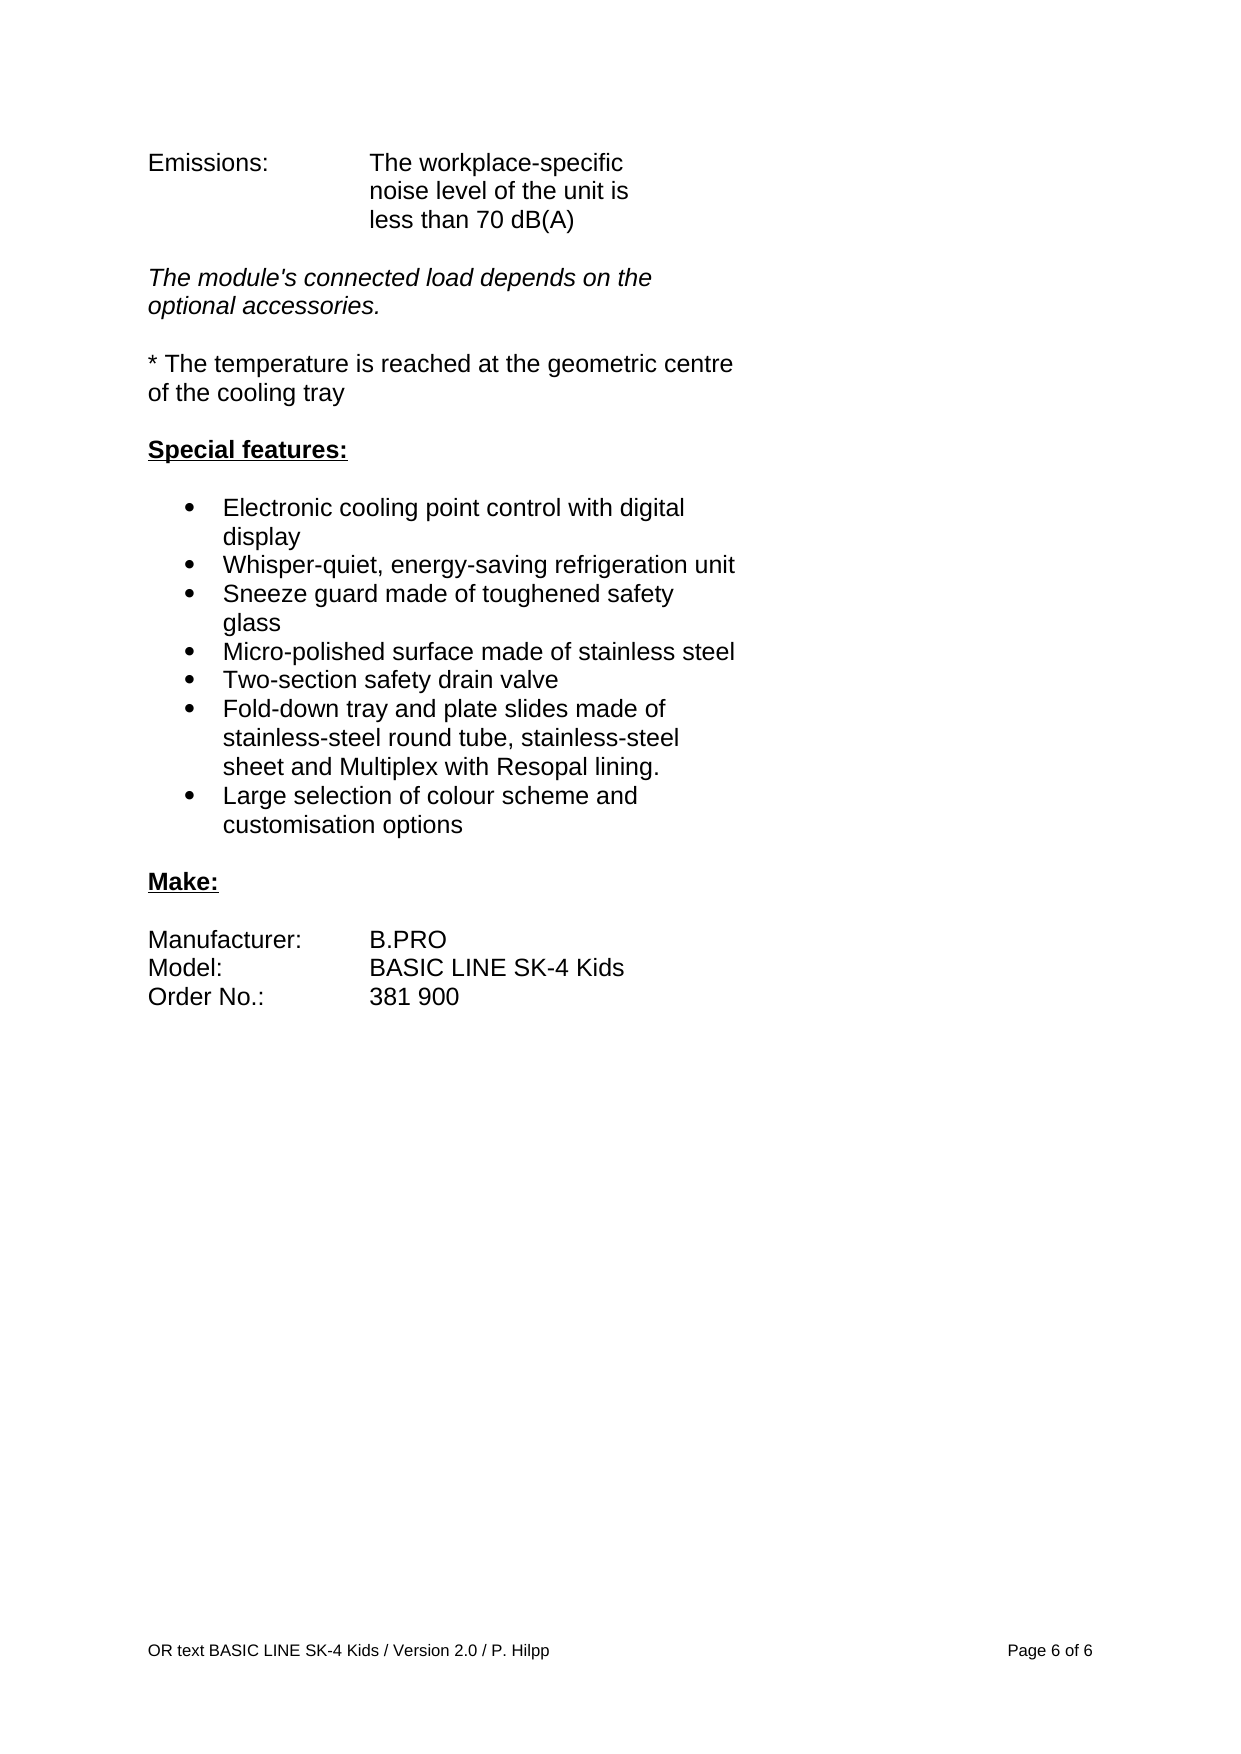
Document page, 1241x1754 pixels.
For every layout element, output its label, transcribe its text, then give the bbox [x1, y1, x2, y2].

text * The temperature is reached at the geometric centre of the cooling tray [148, 349, 738, 406]
list Two-section safety drain valve [185, 666, 738, 694]
list Large selection of colour scheme and customisation options [185, 781, 738, 838]
list Sneeze guard made of toughened safety glass [185, 579, 738, 637]
list Whisper-quiet, energy-saving refrigeration unit [185, 550, 738, 579]
text Order No.: 381 900 [148, 982, 738, 1011]
list Micro-polished surface made of stainless steel [185, 637, 738, 666]
text Model: BASIC LINE SK-4 Kids [148, 953, 738, 982]
text Special features: [148, 435, 738, 464]
text noise level of the unit is [148, 176, 738, 205]
text Manufacturer: B.PRO [148, 924, 738, 953]
text The module's connected load depends on the optional accessories. [148, 263, 738, 320]
text Make: [148, 867, 738, 896]
text less than 70 dB(A) [148, 205, 738, 234]
list Electronic cooling point control with digital display [185, 493, 738, 550]
text Emissions: The workplace-specific [148, 148, 738, 176]
list Fold-down tray and plate slides made of stainless-steel round tube, stainless-steel sheet and Multiplex with Resopal lining. [185, 694, 738, 781]
